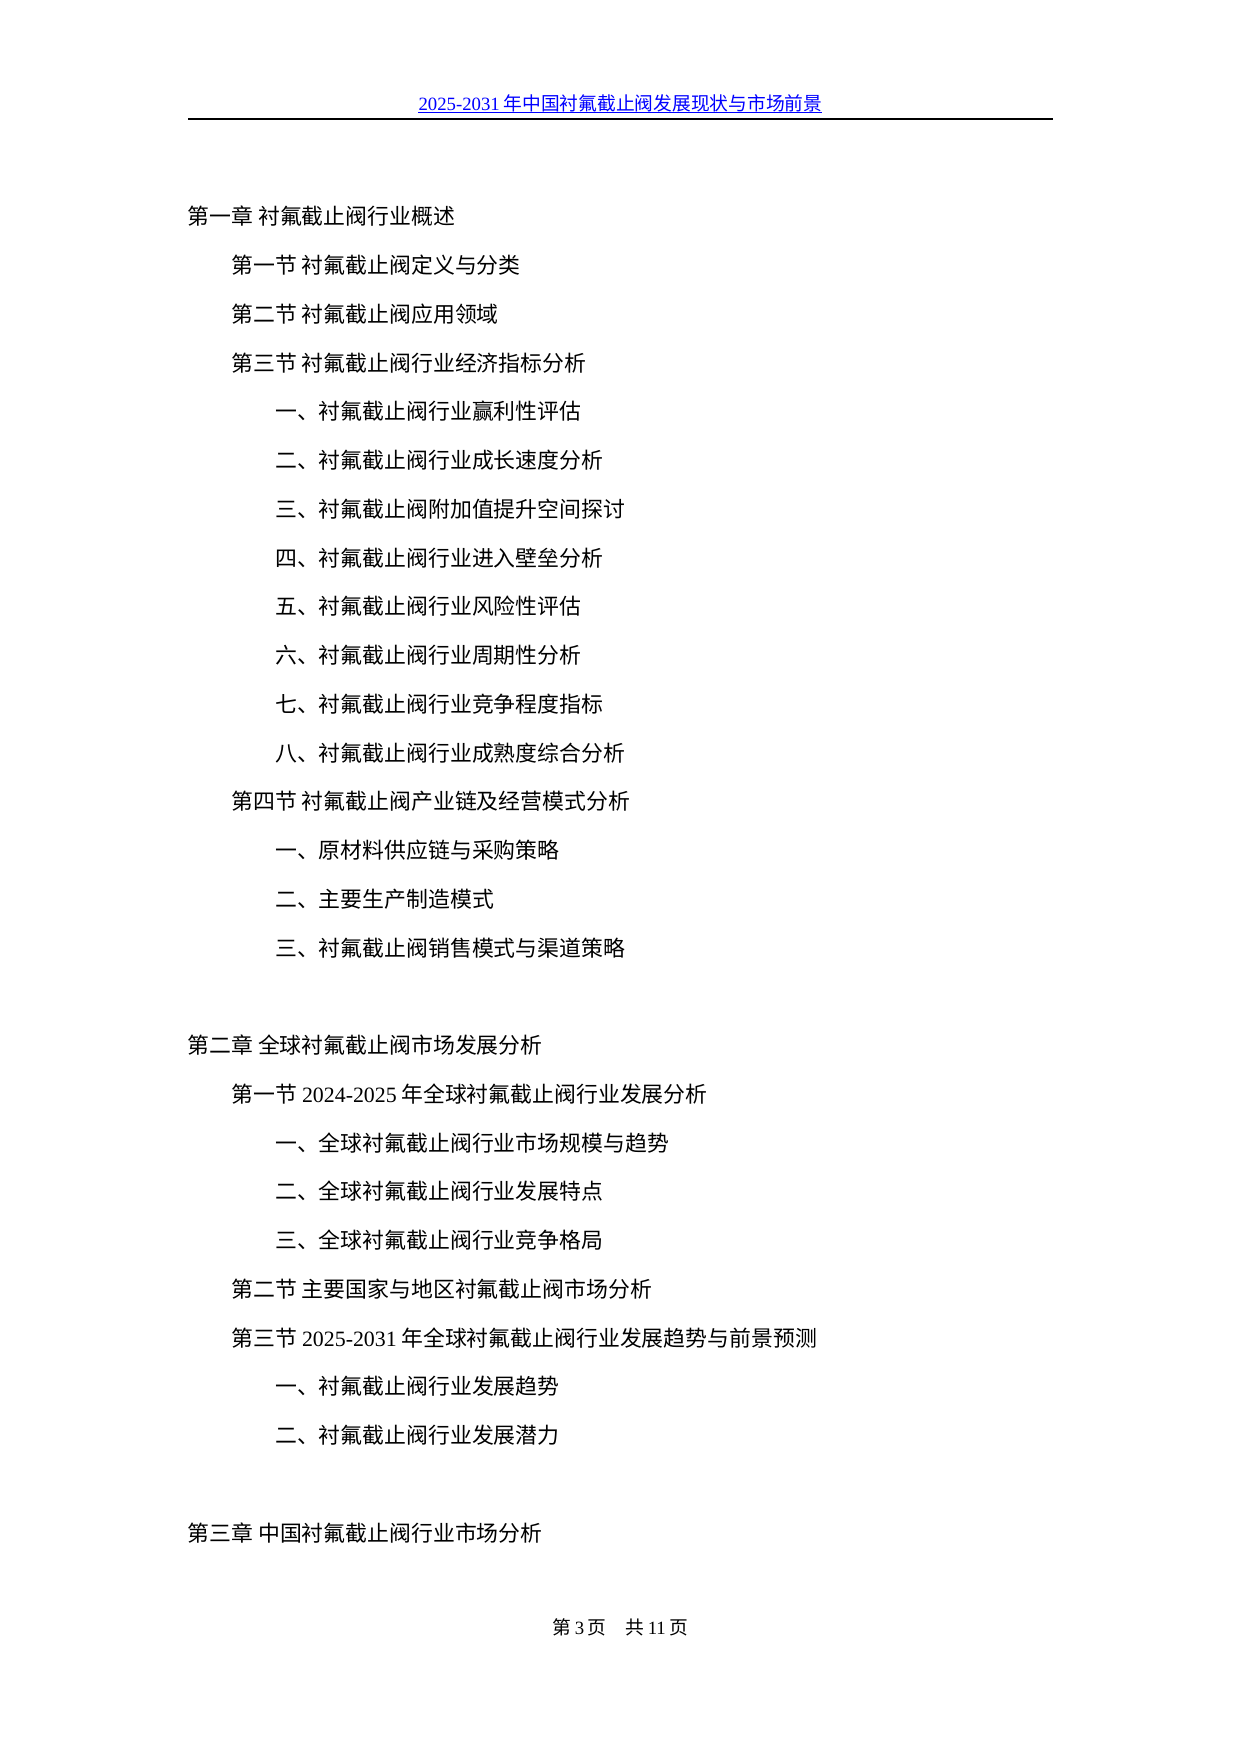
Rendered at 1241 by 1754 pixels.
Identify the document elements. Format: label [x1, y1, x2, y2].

text [187, 150, 1053, 1548]
